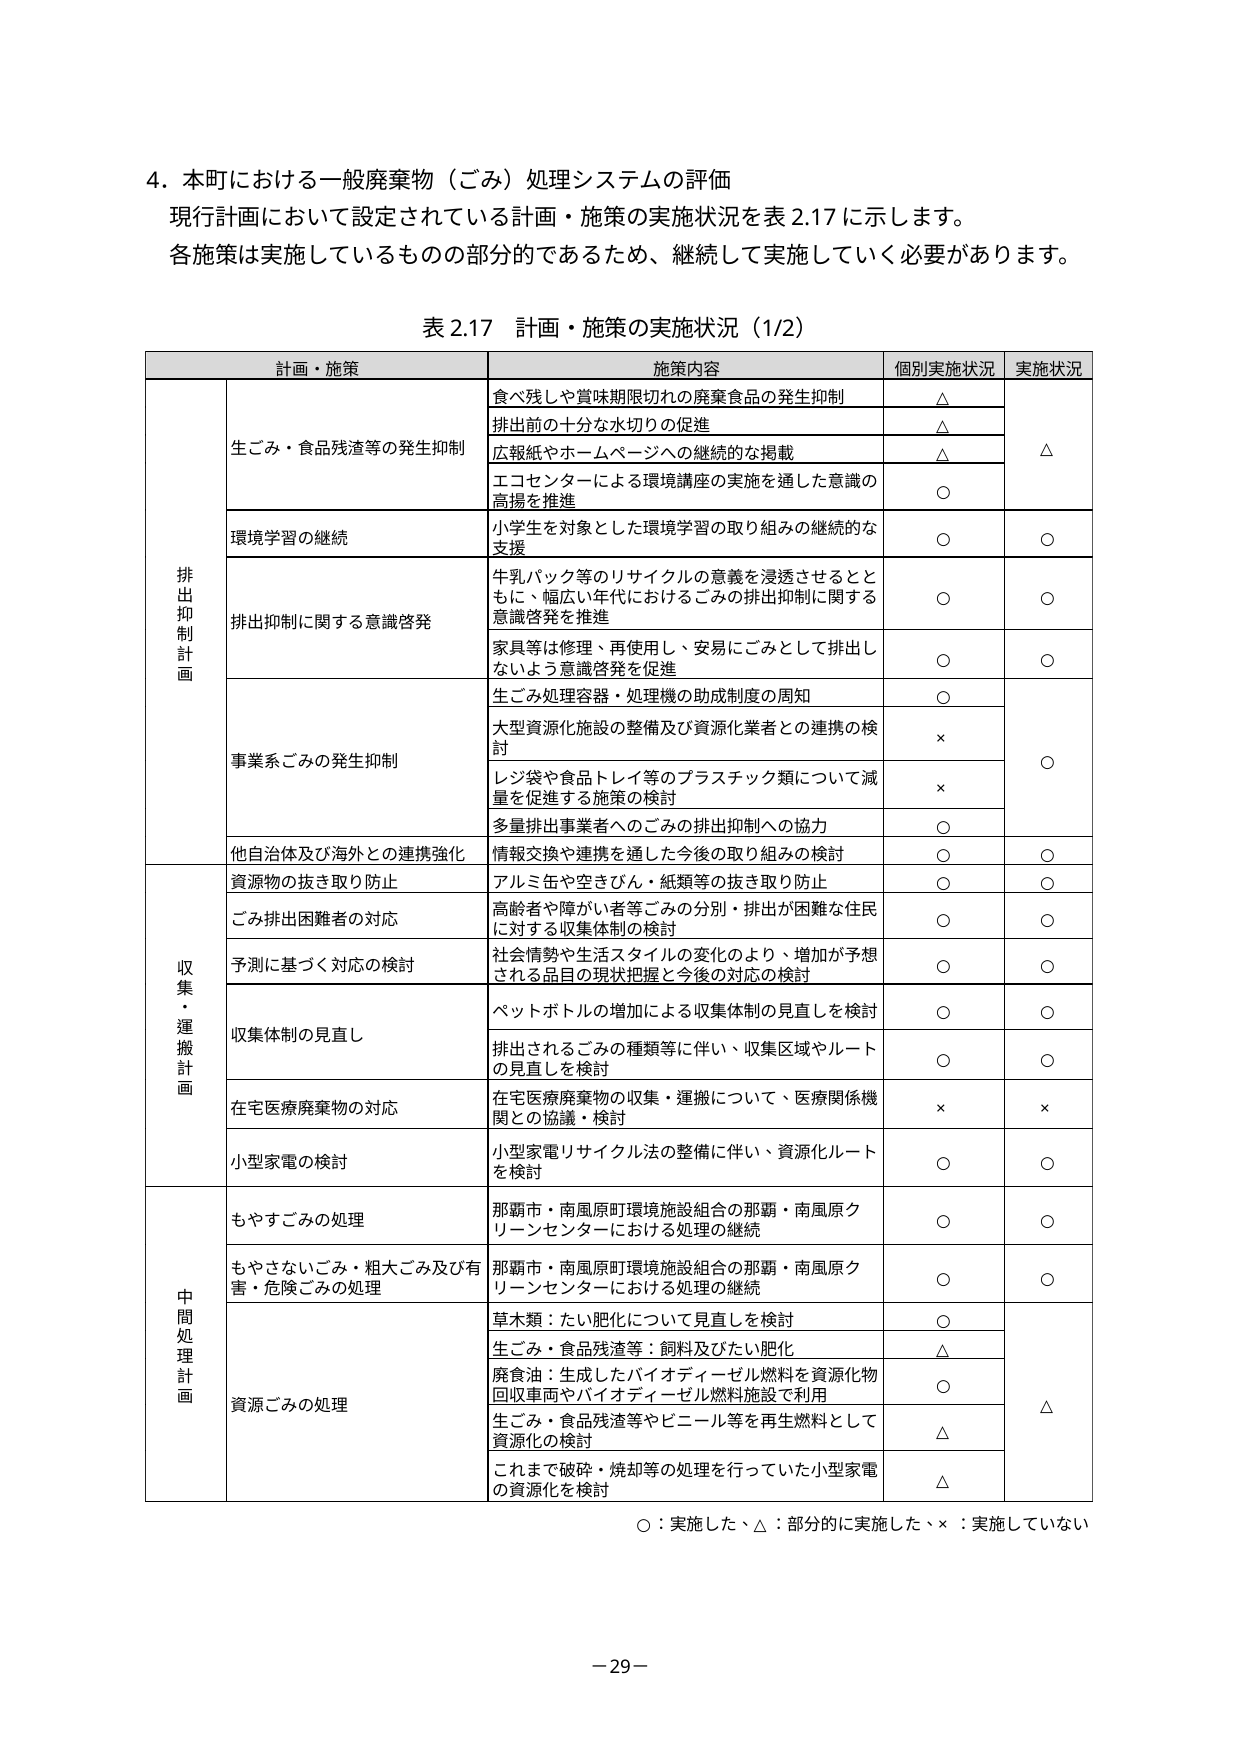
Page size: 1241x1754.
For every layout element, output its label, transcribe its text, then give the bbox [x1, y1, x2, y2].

text 各施策は実施しているものの部分的であるため、継続して実施していく必要があります。 [146, 234, 1094, 272]
text 現行計画において設定されている計画・施策の実施状況を表2.17に示します。 [146, 197, 1094, 234]
text 表2.17 計画・施策の実施状況（1/2） [146, 309, 1094, 343]
text 4．本町における一般廃棄物（ごみ）処理システムの評価 [146, 159, 1094, 197]
